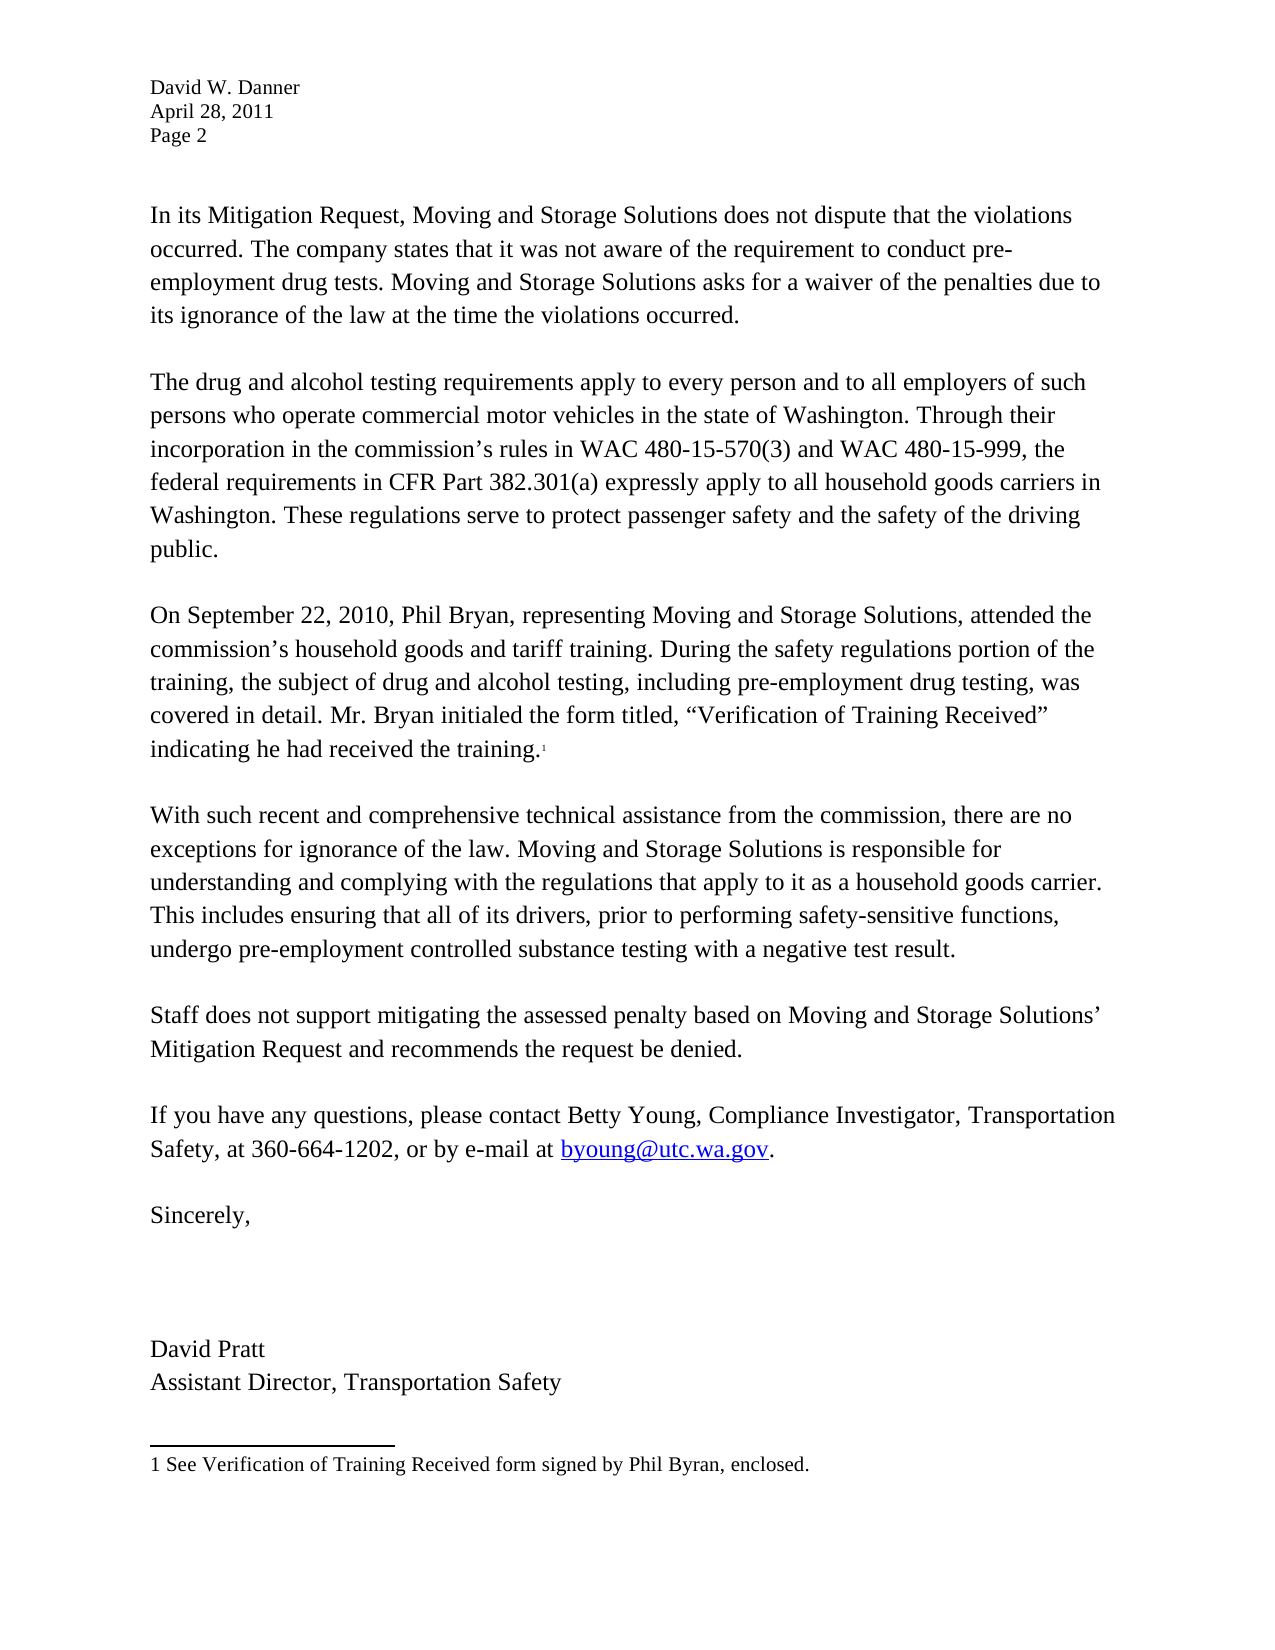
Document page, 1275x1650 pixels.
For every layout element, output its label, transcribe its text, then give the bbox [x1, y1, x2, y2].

text If you have any questions, please contact Betty Young, Compliance Investigator, Transportation Safety, at 360-664-1202, or by e-mail at byoung@utc.wa.gov. [150, 1100, 1125, 1163]
text In its Mitigation Request, Moving and Storage Solutions does not dispute that the violations occurred. The company states that it was not aware of the requirement to conduct pre-employment drug tests. Moving and Storage Solutions asks for a waiver of the penalties due to its ignorance of the law at the time the violations occurred. [150, 200, 1125, 329]
text David Pratt [150, 1334, 1125, 1363]
text On September 22, 2010, Phil Bryan, representing Moving and Storage Solutions, attended the commission’s household goods and tariff training. During the safety regulations portion of the training, the subject of drug and alcohol testing, including pre-employment drug testing, was covered in detail. Mr. Bryan initialed the form titled, “Verification of Training Received” indicating he had received the training. [150, 600, 1125, 763]
text With such recent and comprehensive technical assistance from the commission, there are no exceptions for ignorance of the law. Moving and Storage Solutions is responsible for understanding and complying with the regulations that apply to it as a household goods carrier. This includes ensuring that all of its drivers, prior to performing safety-sensitive functions, undergo pre-employment controlled substance testing with a negative test result. [150, 800, 1125, 963]
text Staff does not support mitigating the assessed penalty based on Moving and Storage Solutions’ Mitigation Request and recommends the request be denied. [150, 1000, 1125, 1063]
text The drug and alcohol testing requirements apply to every person and to all employers of such persons who operate commercial motor vehicles in the state of Washington. Through their incorporation in the commission’s rules in WAC 480-15-570(3) and WAC 480-15-999, the federal requirements in CFR Part 382.301(a) expressly apply to all household goods carriers in Washington. These regulations serve to protect passenger safety and the safety of the driving public. [150, 367, 1125, 563]
text Sincerely, [150, 1200, 1125, 1229]
text Assistant Director, Transportation Safety [150, 1367, 1125, 1396]
